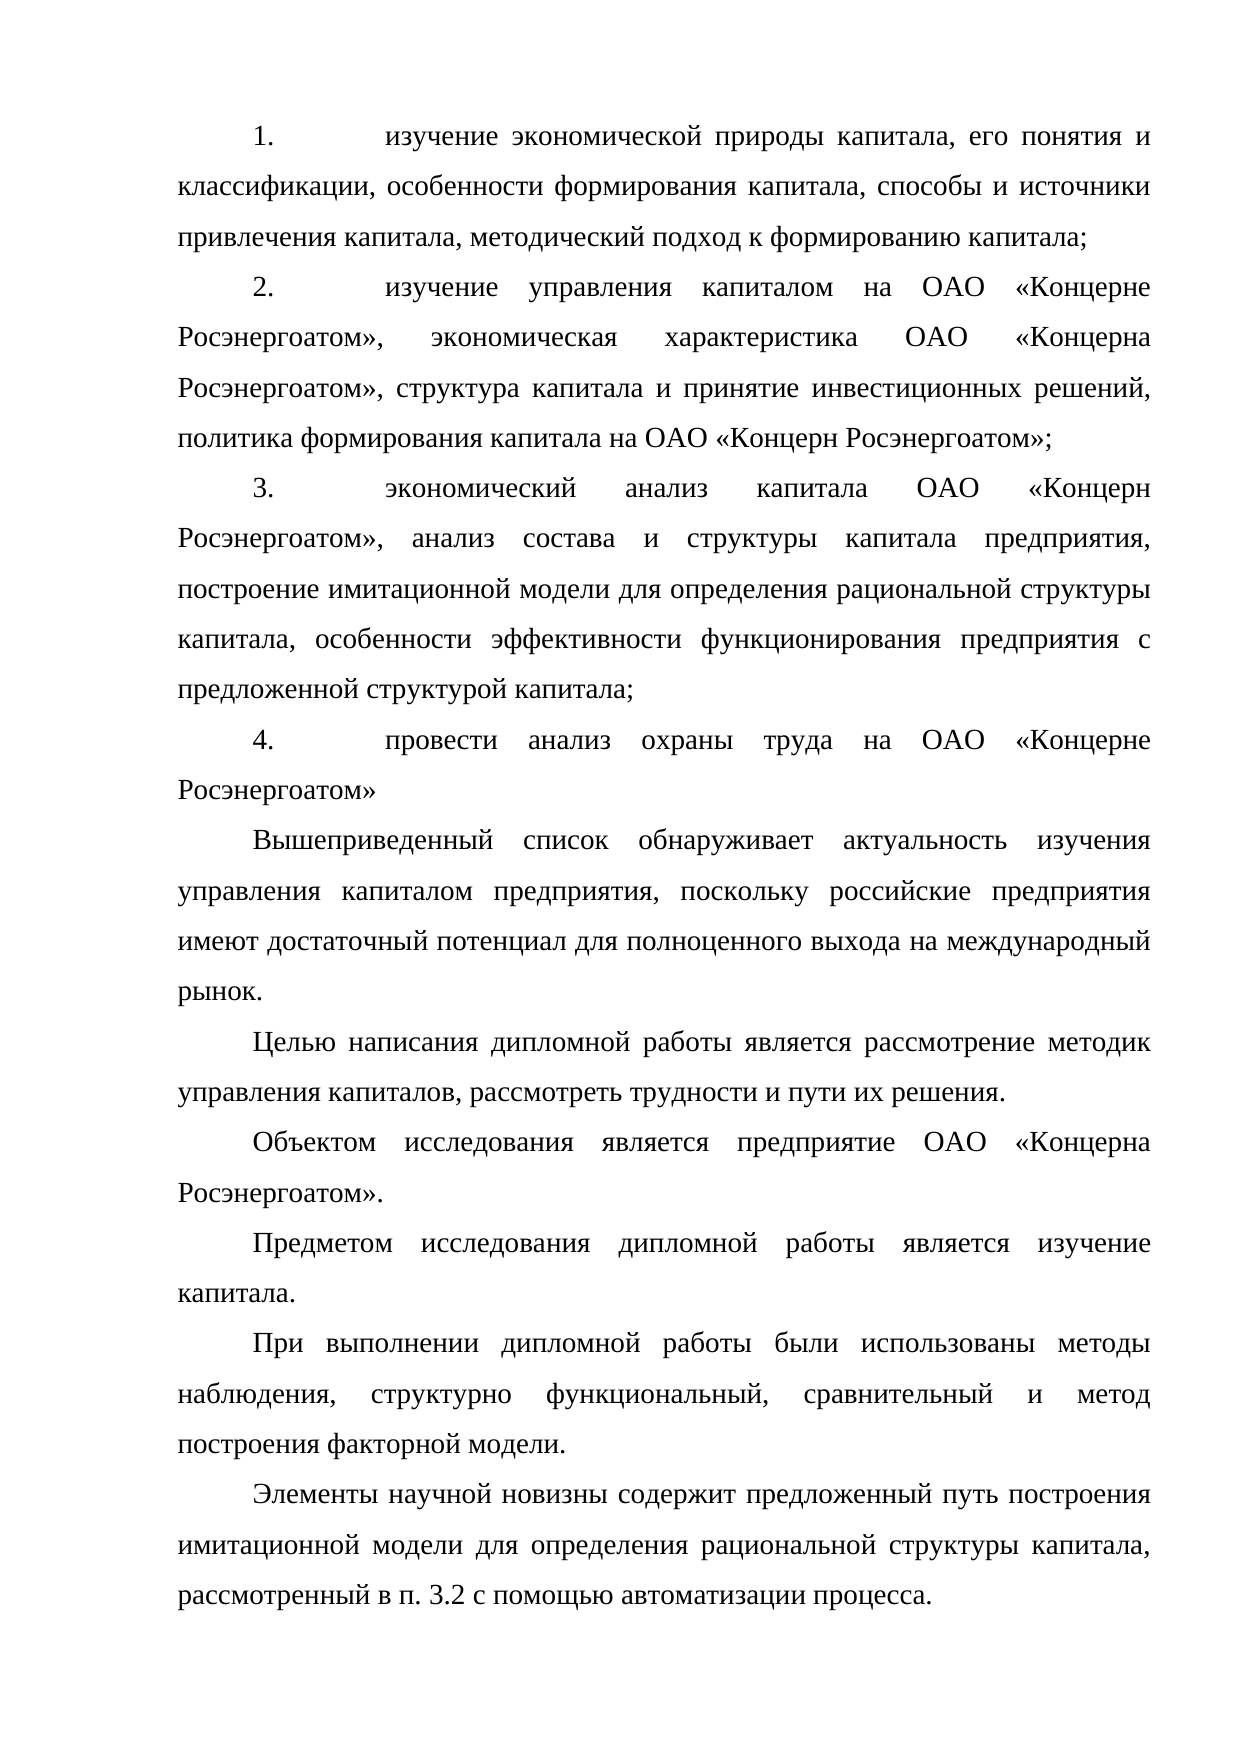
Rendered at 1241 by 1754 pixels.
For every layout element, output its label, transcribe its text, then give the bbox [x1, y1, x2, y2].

list экономический анализ капитала ОАО «Концерн Росэнергоатом», анализ состава и структуры капитала предприятия, построение имитационной модели для определения рациональной структуры капитала, особенности эффективности функционирования предприятия с предложенной структурой капитала; [177, 470, 1152, 705]
text Объектом исследования является предприятие ОАО «Концерна Росэнергоатом». [177, 1124, 1152, 1208]
text Элементы научной новизны содержит предложенный путь построения имитационной модели для определения рациональной структуры капитала, рассмотренный в п. 3.2 с помощью автоматизации процесса. [177, 1477, 1152, 1611]
text Целью написания дипломной работы является рассмотрение методик управления капиталов, рассмотреть трудности и пути их решения. [177, 1024, 1152, 1108]
list изучение управления капиталом на ОАО «Концерне Росэнергоатом», экономическая характеристика ОАО «Концерна Росэнергоатом», структура капитала и принятие инвестиционных решений, политика формирования капитала на ОАО «Концерн Росэнергоатом»; [177, 269, 1152, 453]
text Вышеприведенный список обнаруживает актуальность изучения управления капиталом предприятия, поскольку российские предприятия имеют достаточный потенциал для полноценного выхода на международный рынок. [177, 822, 1152, 1007]
text Предметом исследования дипломной работы является изучение капитала. [177, 1225, 1152, 1309]
text При выполнении дипломной работы были использованы методы наблюдения, структурно функциональный, сравнительный и метод построения факторной модели. [177, 1326, 1152, 1460]
list изучение экономической природы капитала, его понятия и классификации, особенности формирования капитала, способы и источники привлечения капитала, методический подход к формированию капитала; [177, 118, 1152, 252]
list провести анализ охраны труда на ОАО «Концерне Росэнергоатом» [177, 722, 1152, 806]
